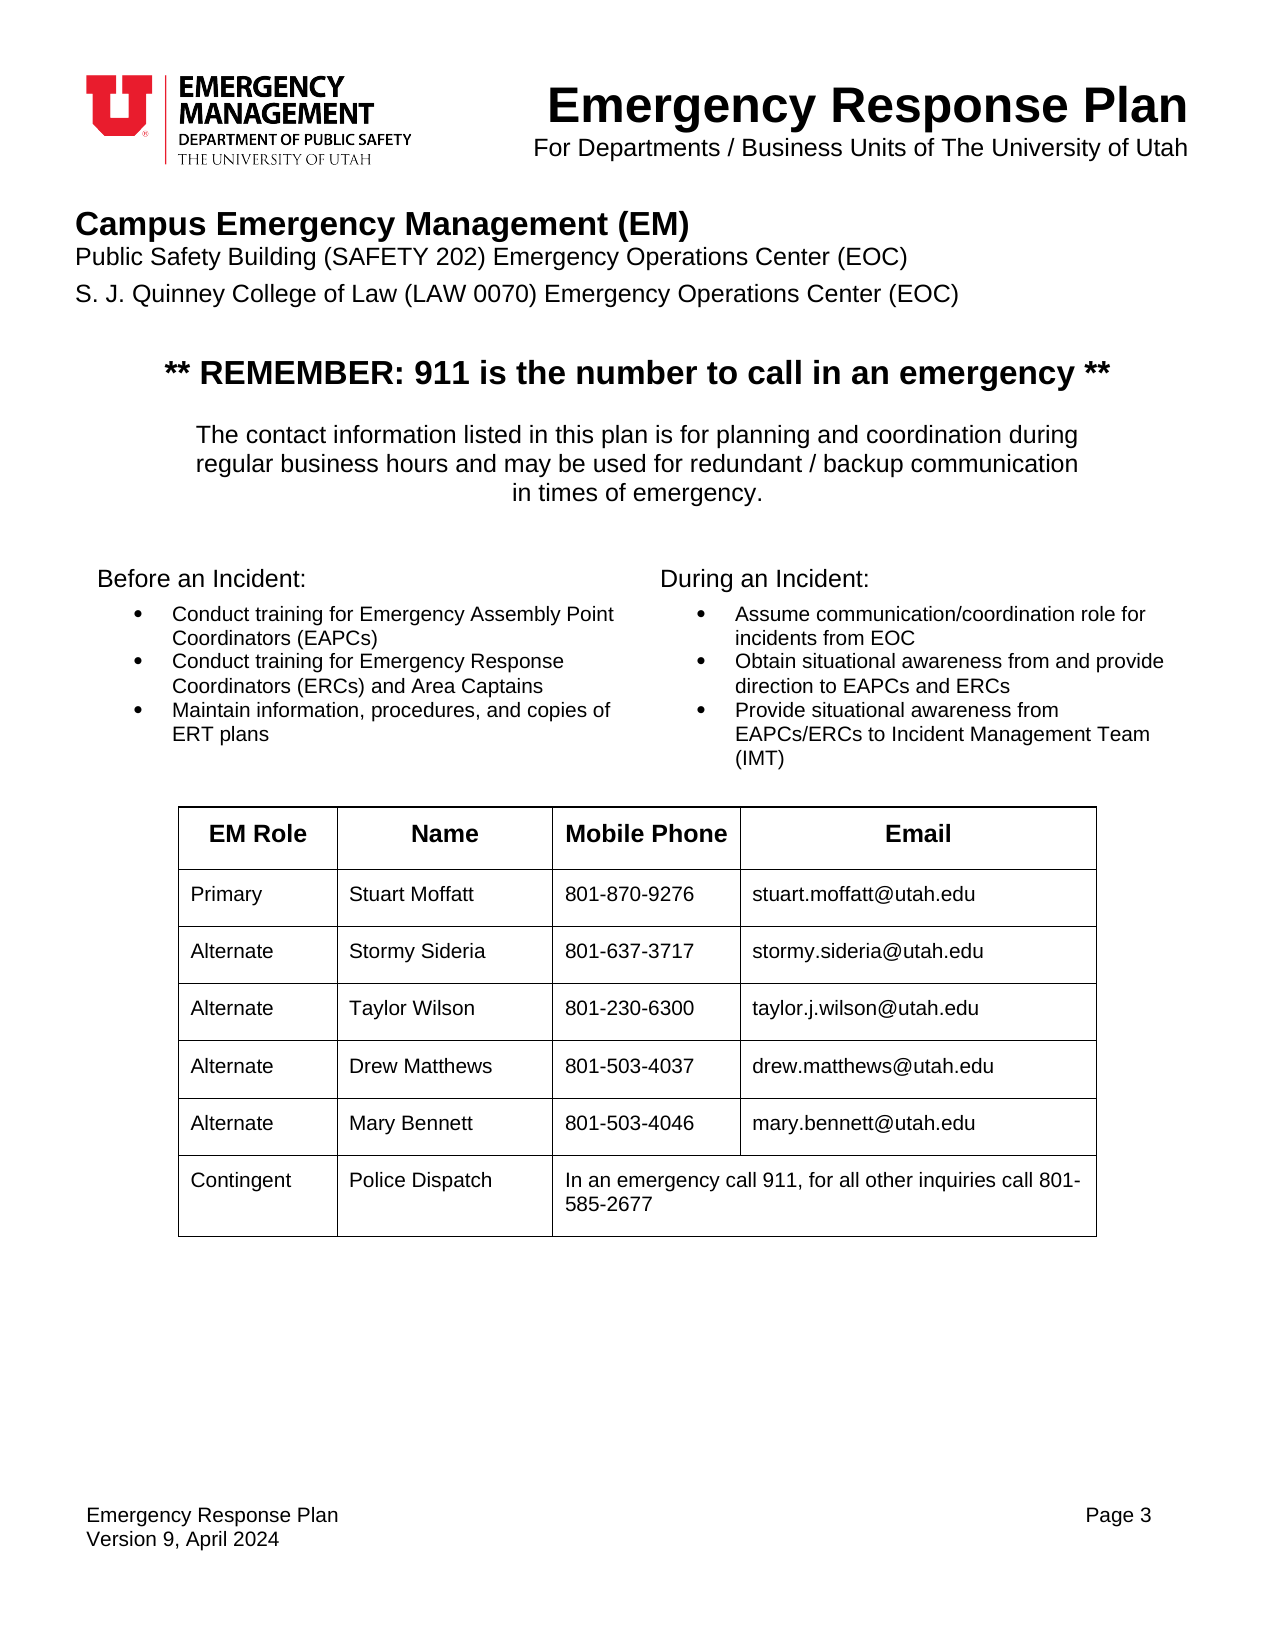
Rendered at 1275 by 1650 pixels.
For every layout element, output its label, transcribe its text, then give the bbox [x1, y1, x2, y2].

table_header Before an Incident: Conduct training for Emergency Assembly Point Coordinators (EAPCs) Conduct training for Emergency Response Coordinators (ERCs) and Area Captains Maintain information, procedures, and copies of ERT plans [86, 564, 649, 769]
table_cell 801-637-3717 [553, 927, 740, 983]
text ** REMEMBER: 911 is the number to call in an emergency ** [75, 353, 1200, 392]
table_cell 801-870-9276 [553, 870, 740, 926]
table_header EM Role [179, 808, 337, 868]
table_cell Alternate [179, 984, 337, 1040]
table_header Mobile Phone [553, 808, 740, 868]
table_cell Drew Matthews [338, 1041, 552, 1098]
table_cell Police Dispatch [338, 1156, 552, 1236]
table_cell Alternate [179, 927, 337, 983]
table_cell stuart.moffatt@utah.edu [741, 870, 1096, 926]
picture [86, 75, 412, 165]
table_cell Stormy Sideria [338, 927, 552, 983]
table_cell Primary [179, 870, 337, 926]
text Campus Emergency Management (EM) [75, 204, 1200, 242]
table_header During an Incident: Assume communication/coordination role for incidents from EOC Obtain situational awareness from and provide direction to EAPCs and ERCs Provide situational awareness from EAPCs/ERCs to Incident Management Team (IMT) [649, 564, 1192, 769]
text Public Safety Building (SAFETY 202) Emergency Operations Center (EOC) [75, 242, 1200, 271]
table_cell 801-230-6300 [553, 984, 740, 1040]
table_cell In an emergency call 911, for all other inquiries call 801-585-2677 [553, 1156, 1096, 1236]
table_cell Alternate [179, 1099, 337, 1155]
table_cell mary.bennett@utah.edu [741, 1099, 1096, 1155]
table_cell drew.matthews@utah.edu [741, 1041, 1096, 1098]
table_cell Alternate [179, 1041, 337, 1098]
table_cell taylor.j.wilson@utah.edu [741, 984, 1096, 1040]
table_header Name [338, 808, 552, 868]
table_cell Taylor Wilson [338, 984, 552, 1040]
table_cell stormy.sideria@utah.edu [741, 927, 1096, 983]
table_cell Contingent [179, 1156, 337, 1236]
table_cell 801-503-4046 [553, 1099, 740, 1155]
table_header Email [741, 808, 1096, 868]
text The contact information listed in this plan is for planning and coordination during regular business hours and may be used for redundant / backup communication in times of emergency. [75, 392, 1200, 564]
table_cell 801-503-4037 [553, 1041, 740, 1098]
table_cell Stuart Moffatt [338, 870, 552, 926]
text S. J. Quinney College of Law (LAW 0070) Emergency Operations Center (EOC) [75, 279, 1200, 308]
table_cell Mary Bennett [338, 1099, 552, 1155]
